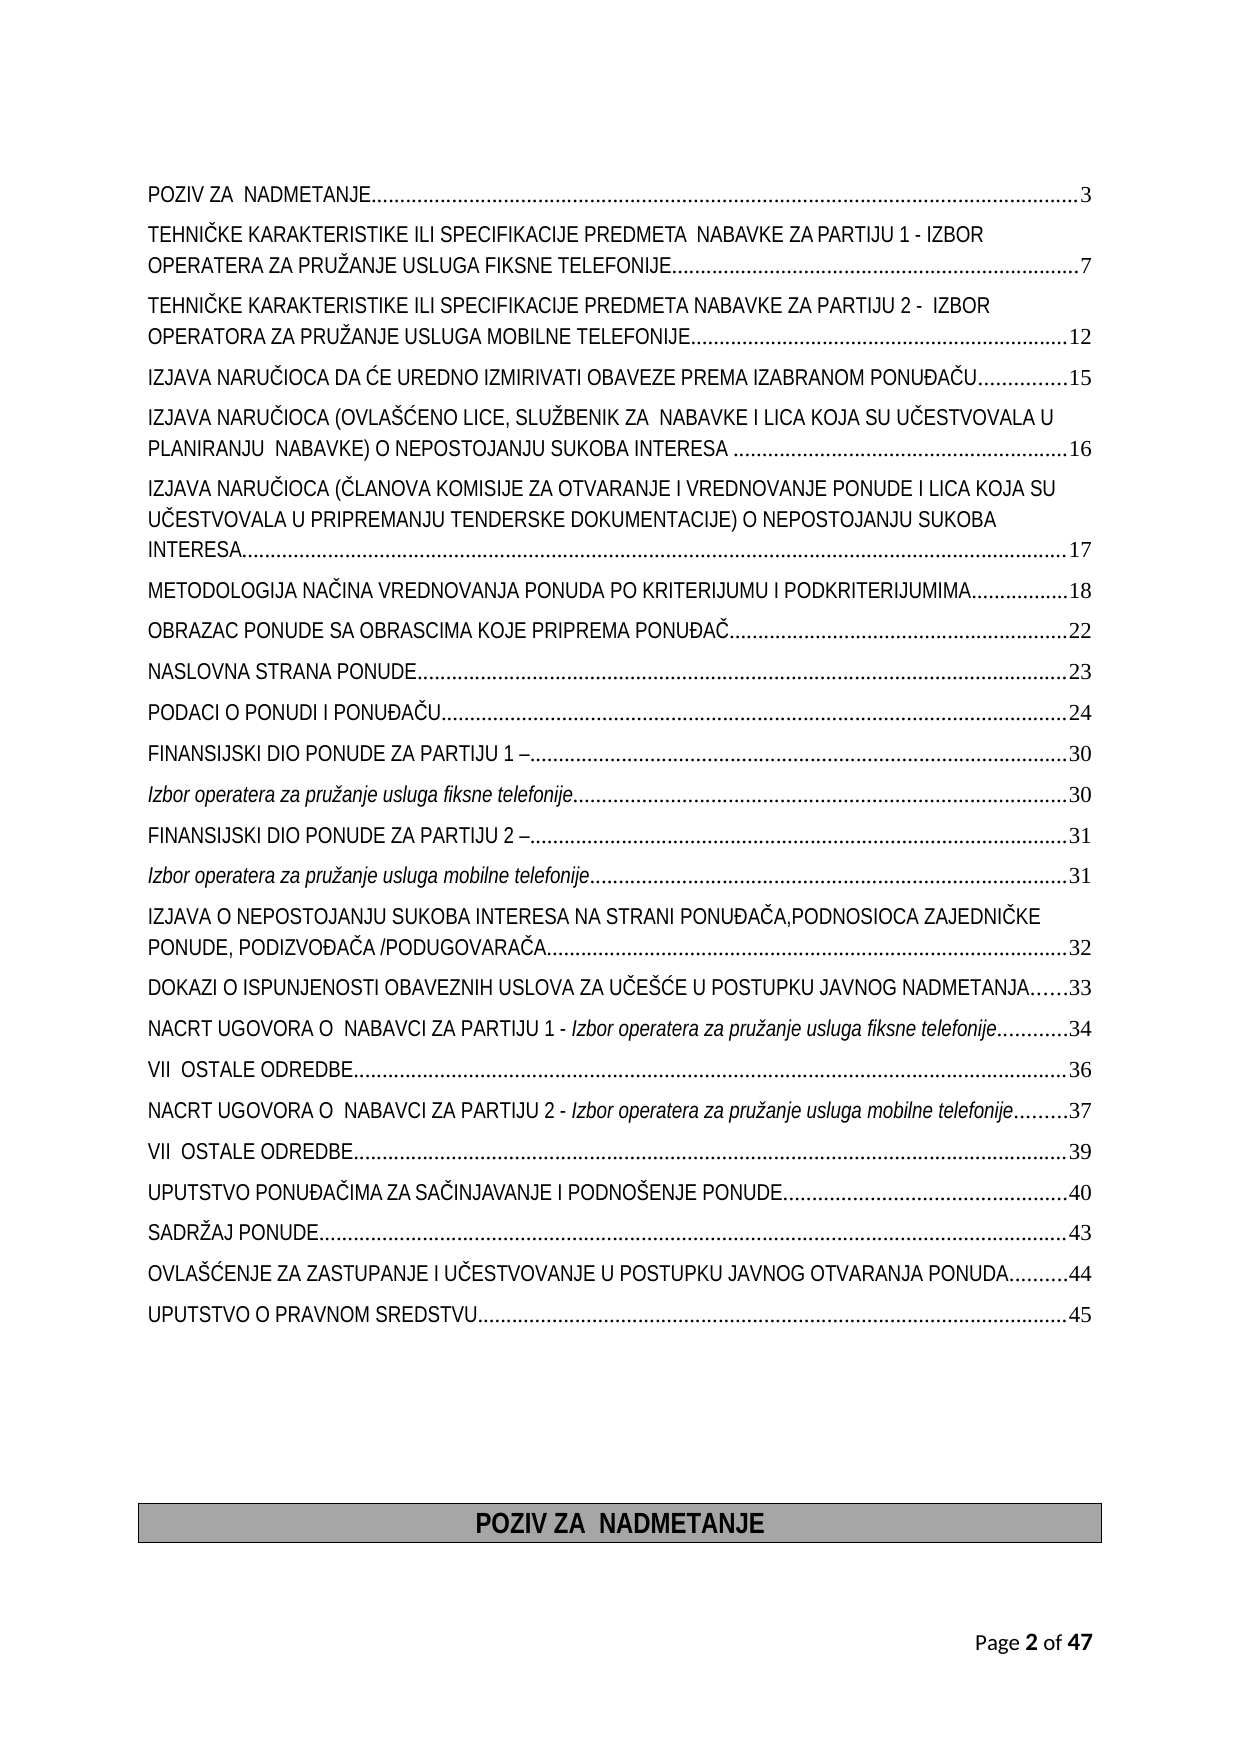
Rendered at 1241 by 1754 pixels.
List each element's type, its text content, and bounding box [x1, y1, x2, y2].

text VII OSTALE ODREDBE 36 [148, 1056, 1093, 1082]
text IZJAVA O NEPOSTOJANJU SUKOBA INTERESA NA STRANI PONUĐAČA,PODNOSIOCA ZAJEDNIČKE PONUDE, PODIZVOĐAČA /PODUGOVARAČA 32 [148, 903, 1093, 960]
text NACRT UGOVORA O NABAVCI ZA PARTIJU 1 - Izbor operatera za pružanje usluga fiksne telefonije 34 [148, 1015, 1093, 1042]
text METODOLOGIJA NAČINA VREDNOVANJA PONUDA PO KRITERIJUMU I PODKRITERIJUMIMA 18 [148, 577, 1093, 603]
text Izbor operatera za pružanje usluga mobilne telefonije 31 [148, 862, 1093, 889]
text FINANSIJSKI DIO PONUDE ZA PARTIJU 1 – 30 [148, 740, 1093, 766]
text FINANSIJSKI DIO PONUDE ZA PARTIJU 2 – 31 [148, 822, 1093, 848]
text NASLOVNA STRANA PONUDE 23 [148, 658, 1093, 685]
text PODACI O PONUDI I PONUĐAČU 24 [148, 699, 1093, 726]
text UPUTSTVO O PRAVNOM SREDSTVU 45 [148, 1301, 1093, 1327]
text TEHNIČKE KARAKTERISTIKE ILI SPECIFIKACIJE PREDMETA NABAVKE ZA PARTIJU 2 - IZBOR OPERATORA ZA PRUŽANJE USLUGA MOBILNE TELEFONIJE 12 [148, 292, 1093, 349]
text OBRAZAC PONUDE SA OBRASCIMA KOJE PRIPREMA PONUĐAČ 22 [148, 617, 1093, 644]
text TEHNIČKE KARAKTERISTIKE ILI SPECIFIKACIJE PREDMETA NABAVKE ZA PARTIJU 1 - IZBOR OPERATERA ZA PRUŽANJE USLUGA FIKSNE TELEFONIJE 7 [148, 221, 1093, 278]
text IZJAVA NARUČIOCA DA ĆE UREDNO IZMIRIVATI OBAVEZE PREMA IZABRANOM PONUĐAČU 15 [148, 363, 1093, 390]
text DOKAZI O ISPUNJENOSTI OBAVEZNIH USLOVA ZA UČEŠĆE U POSTUPKU JAVNOG NADMETANJA 33 [148, 974, 1093, 1001]
text OVLAŠĆENJE ZA ZASTUPANJE I UČESTVOVANJE U POSTUPKU JAVNOG OTVARANJA PONUDA 44 [148, 1260, 1093, 1287]
text IZJAVA NARUČIOCA (ČLANOVA KOMISIJE ZA OTVARANJE I VREDNOVANJE PONUDE I LICA KOJA SU UČESTVOVALA U PRIPREMANJU TENDERSKE DOKUMENTACIJE) O NEPOSTOJANJU SUKOBA INTERESA 17 [148, 475, 1093, 562]
text POZIV ZA NADMETANJE 3 [148, 181, 1093, 207]
text IZJAVA NARUČIOCA (OVLAŠĆENO LICE, SLUŽBENIK ZA NABAVKE I LICA KOJA SU UČESTVOVALA U PLANIRANJU NABAVKE) O NEPOSTOJANJU SUKOBA INTERESA 16 [148, 404, 1093, 461]
text UPUTSTVO PONUĐAČIMA ZA SAČINJAVANJE I PODNOŠENJE PONUDE 40 [148, 1178, 1093, 1205]
text SADRŽAJ PONUDE 43 [148, 1219, 1093, 1246]
text VII OSTALE ODREDBE 39 [148, 1138, 1093, 1164]
text NACRT UGOVORA O NABAVCI ZA PARTIJU 2 - Izbor operatera za pružanje usluga mobilne telefonije 37 [148, 1097, 1093, 1123]
subtitle POZIV ZA NADMETANJE [139, 1504, 1101, 1542]
text Izbor operatera za pružanje usluga fiksne telefonije 30 [148, 781, 1093, 807]
